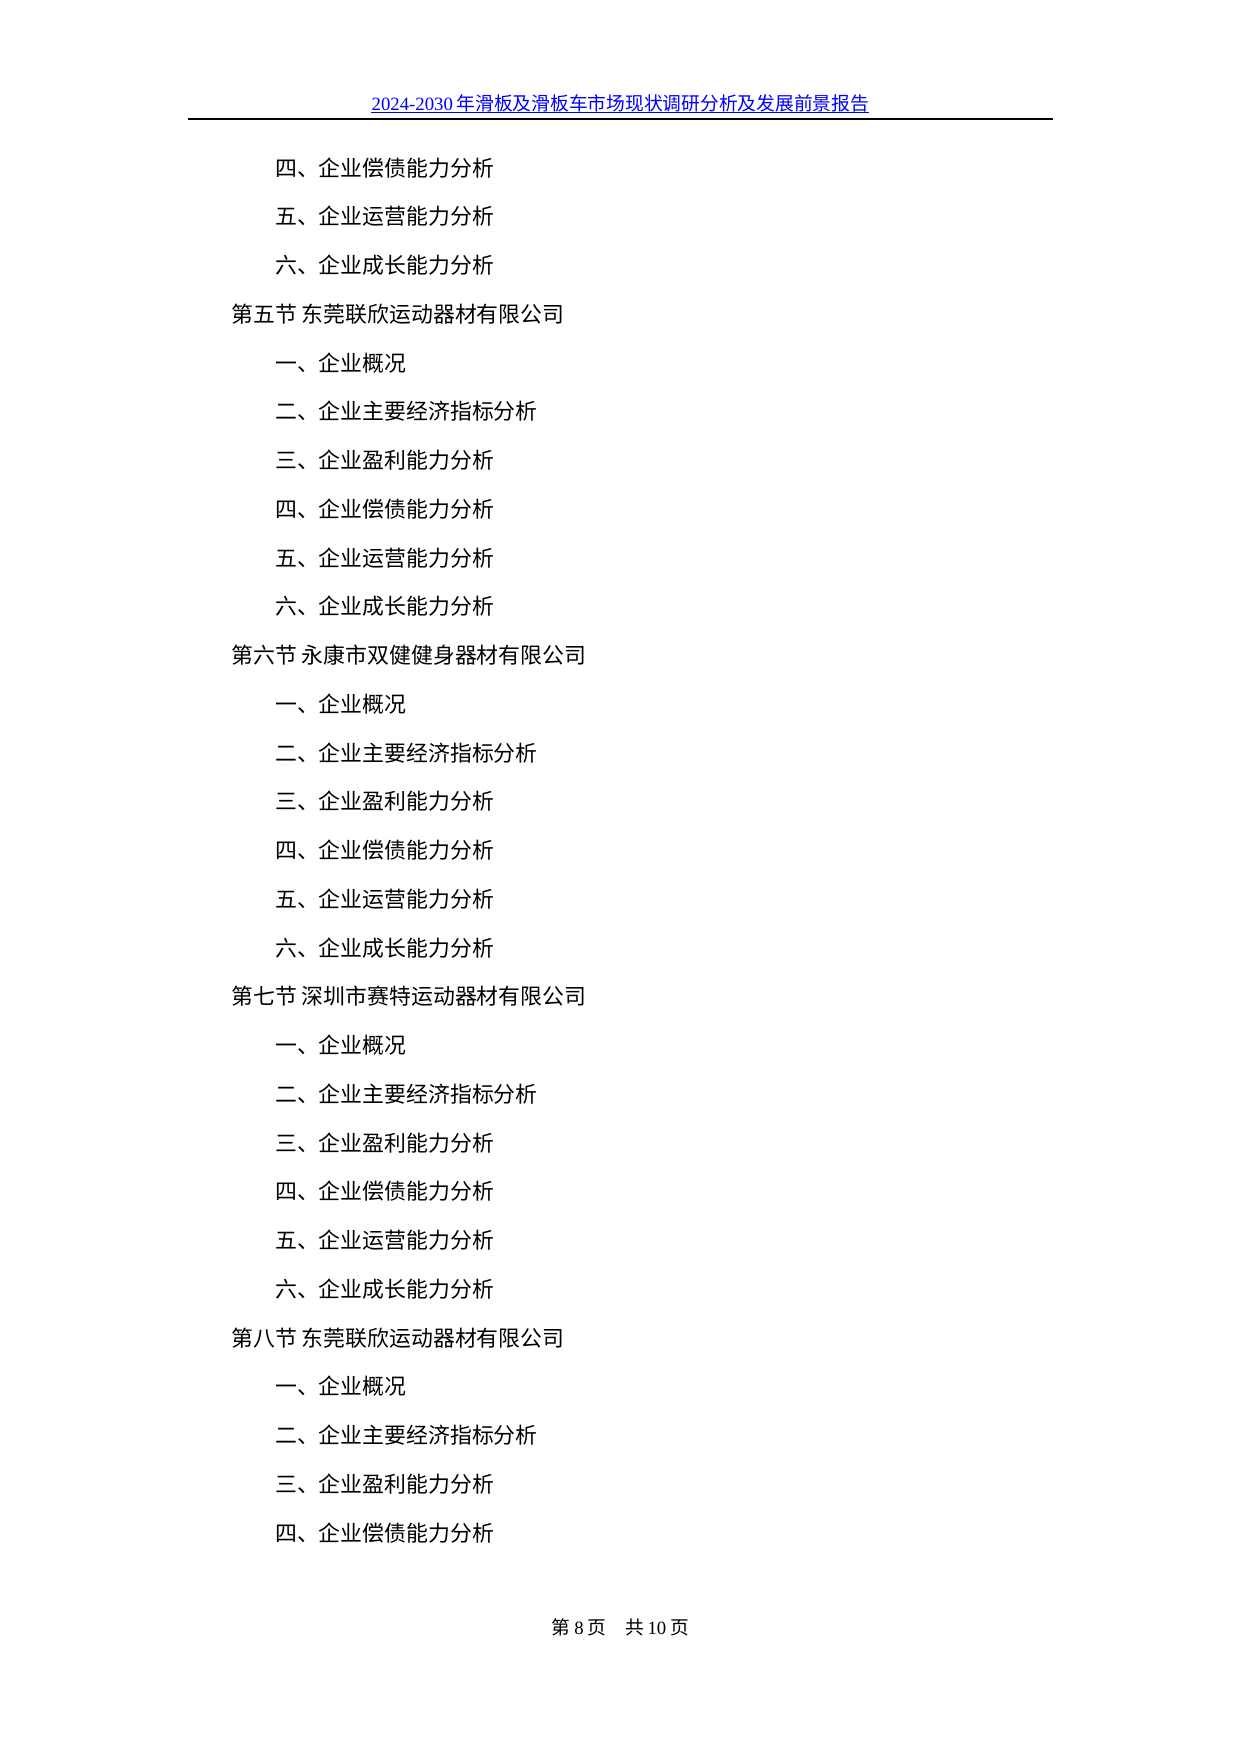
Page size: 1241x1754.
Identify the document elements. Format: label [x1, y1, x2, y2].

text [187, 150, 1053, 1548]
